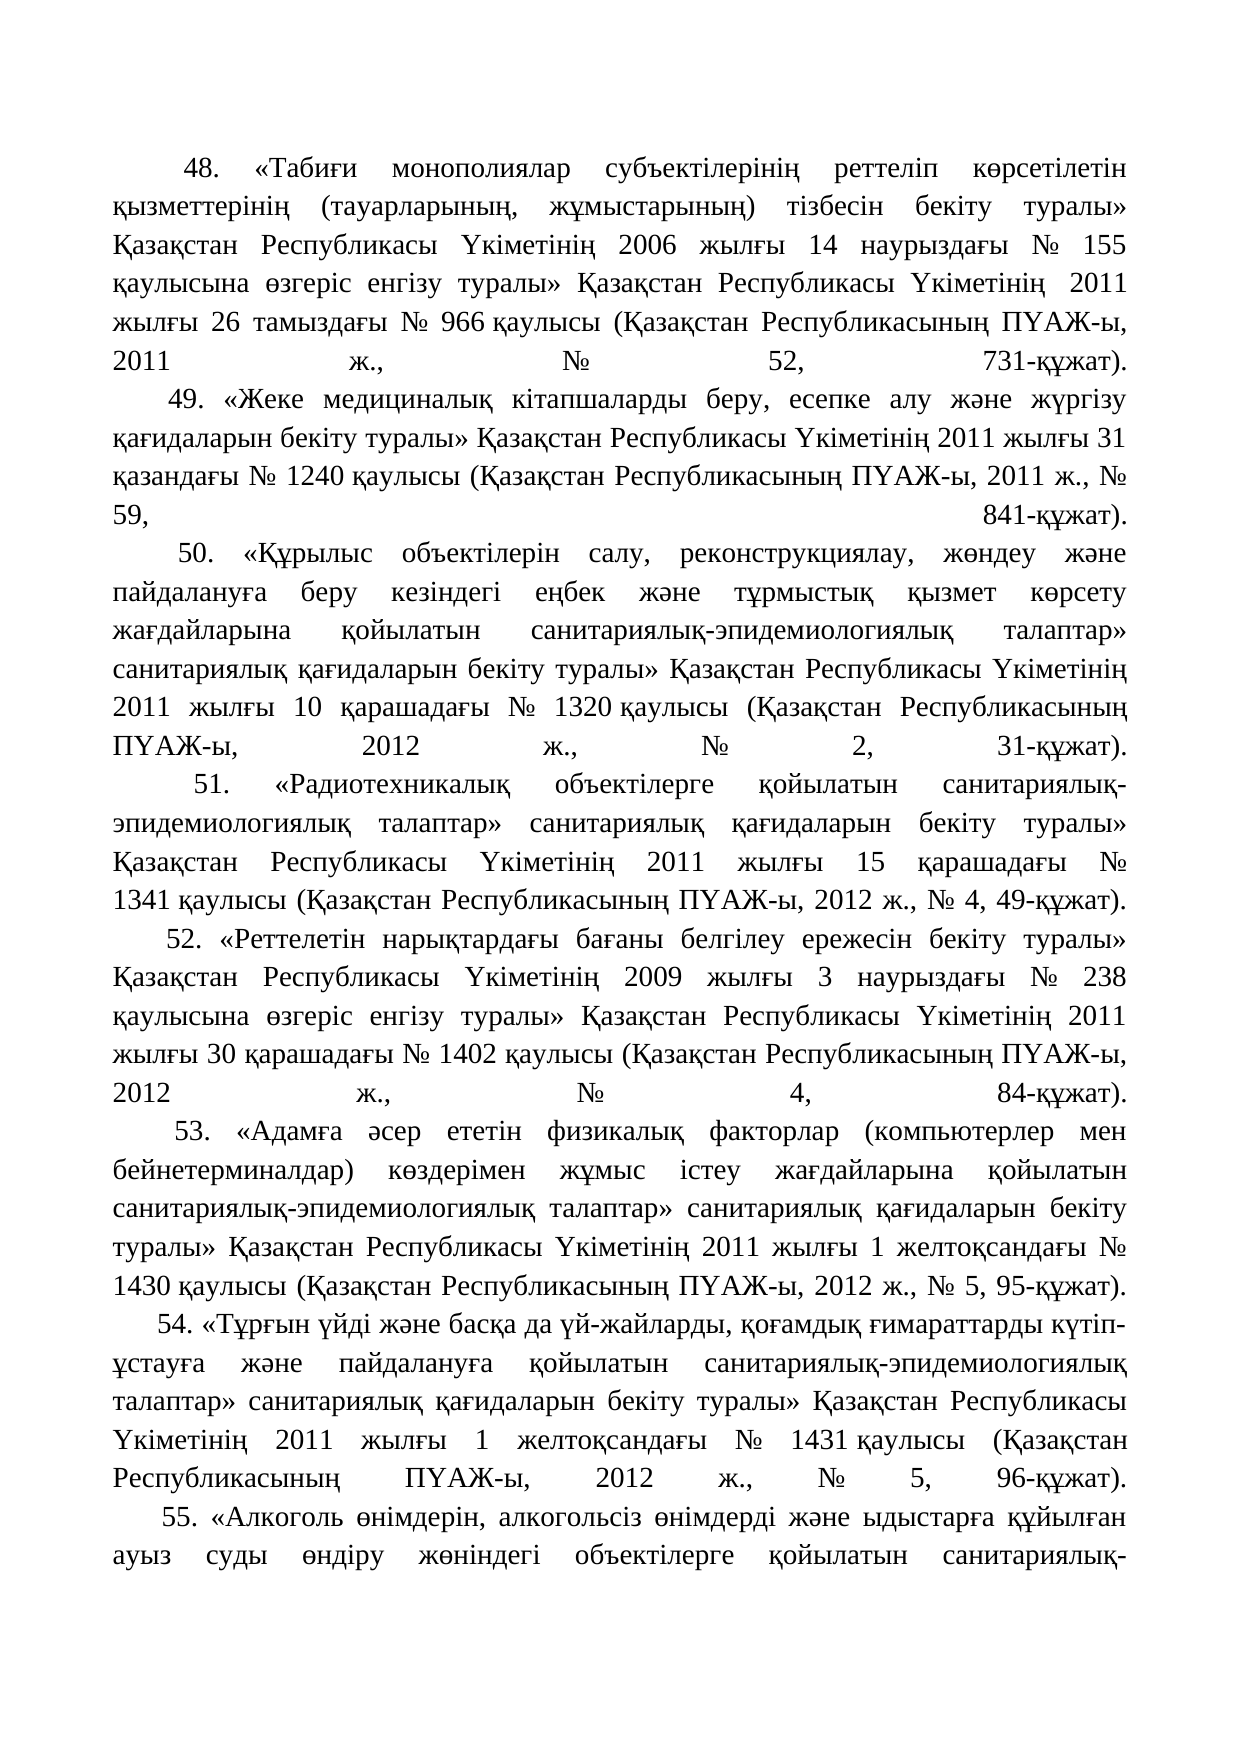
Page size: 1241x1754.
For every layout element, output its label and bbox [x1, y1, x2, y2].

text [112, 150, 1128, 1571]
